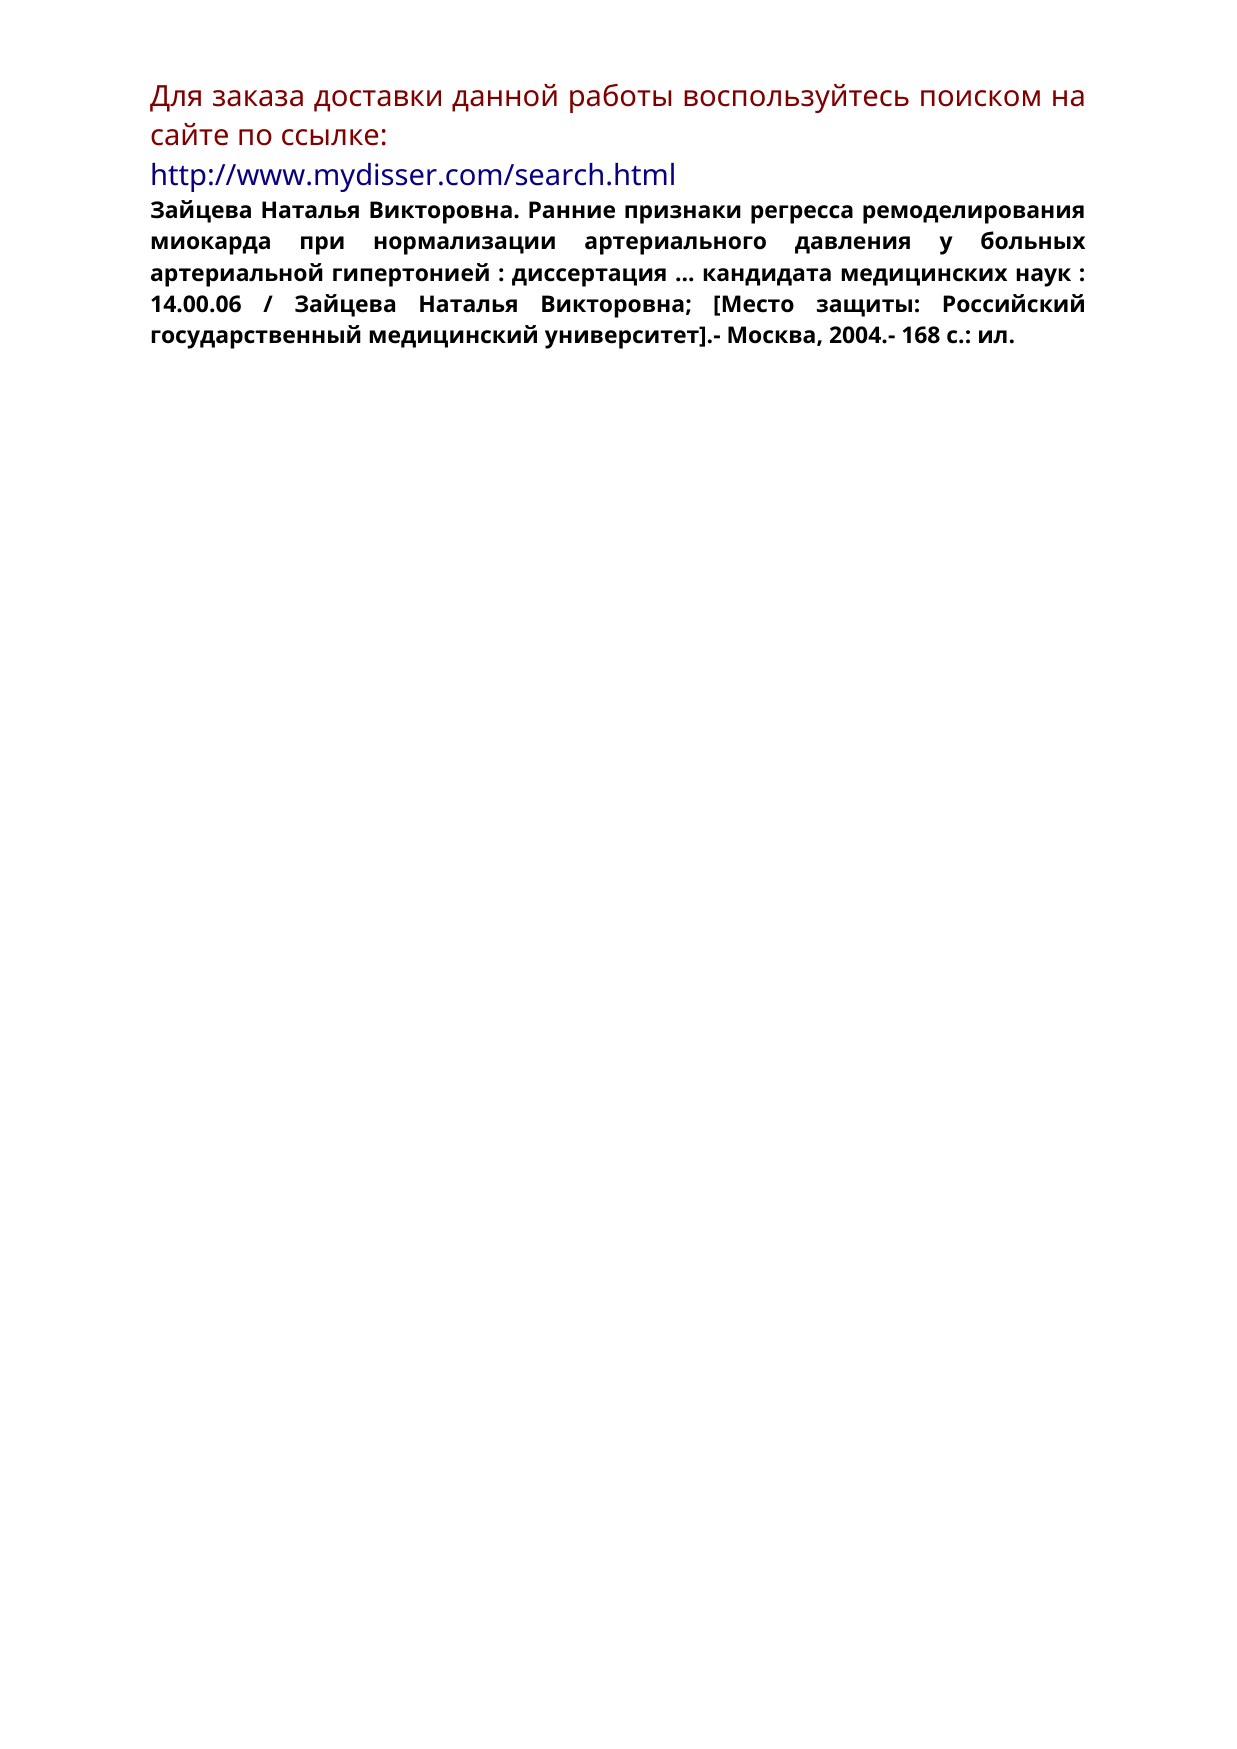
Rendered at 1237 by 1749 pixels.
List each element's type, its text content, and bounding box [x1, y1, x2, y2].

text Зайцева Наталья Викторовна. Ранние признаки регресса ремоделирования миокарда при нормализации артериального давления у больных артериальной гипертонией : диссертация ... кандидата медицинских наук : 14.00.06 / Зайцева Наталья Викторовна; [Место защиты: Российский государственный медицинский университет].- Москва, 2004.- 168 с.: ил. [150, 194, 1086, 350]
